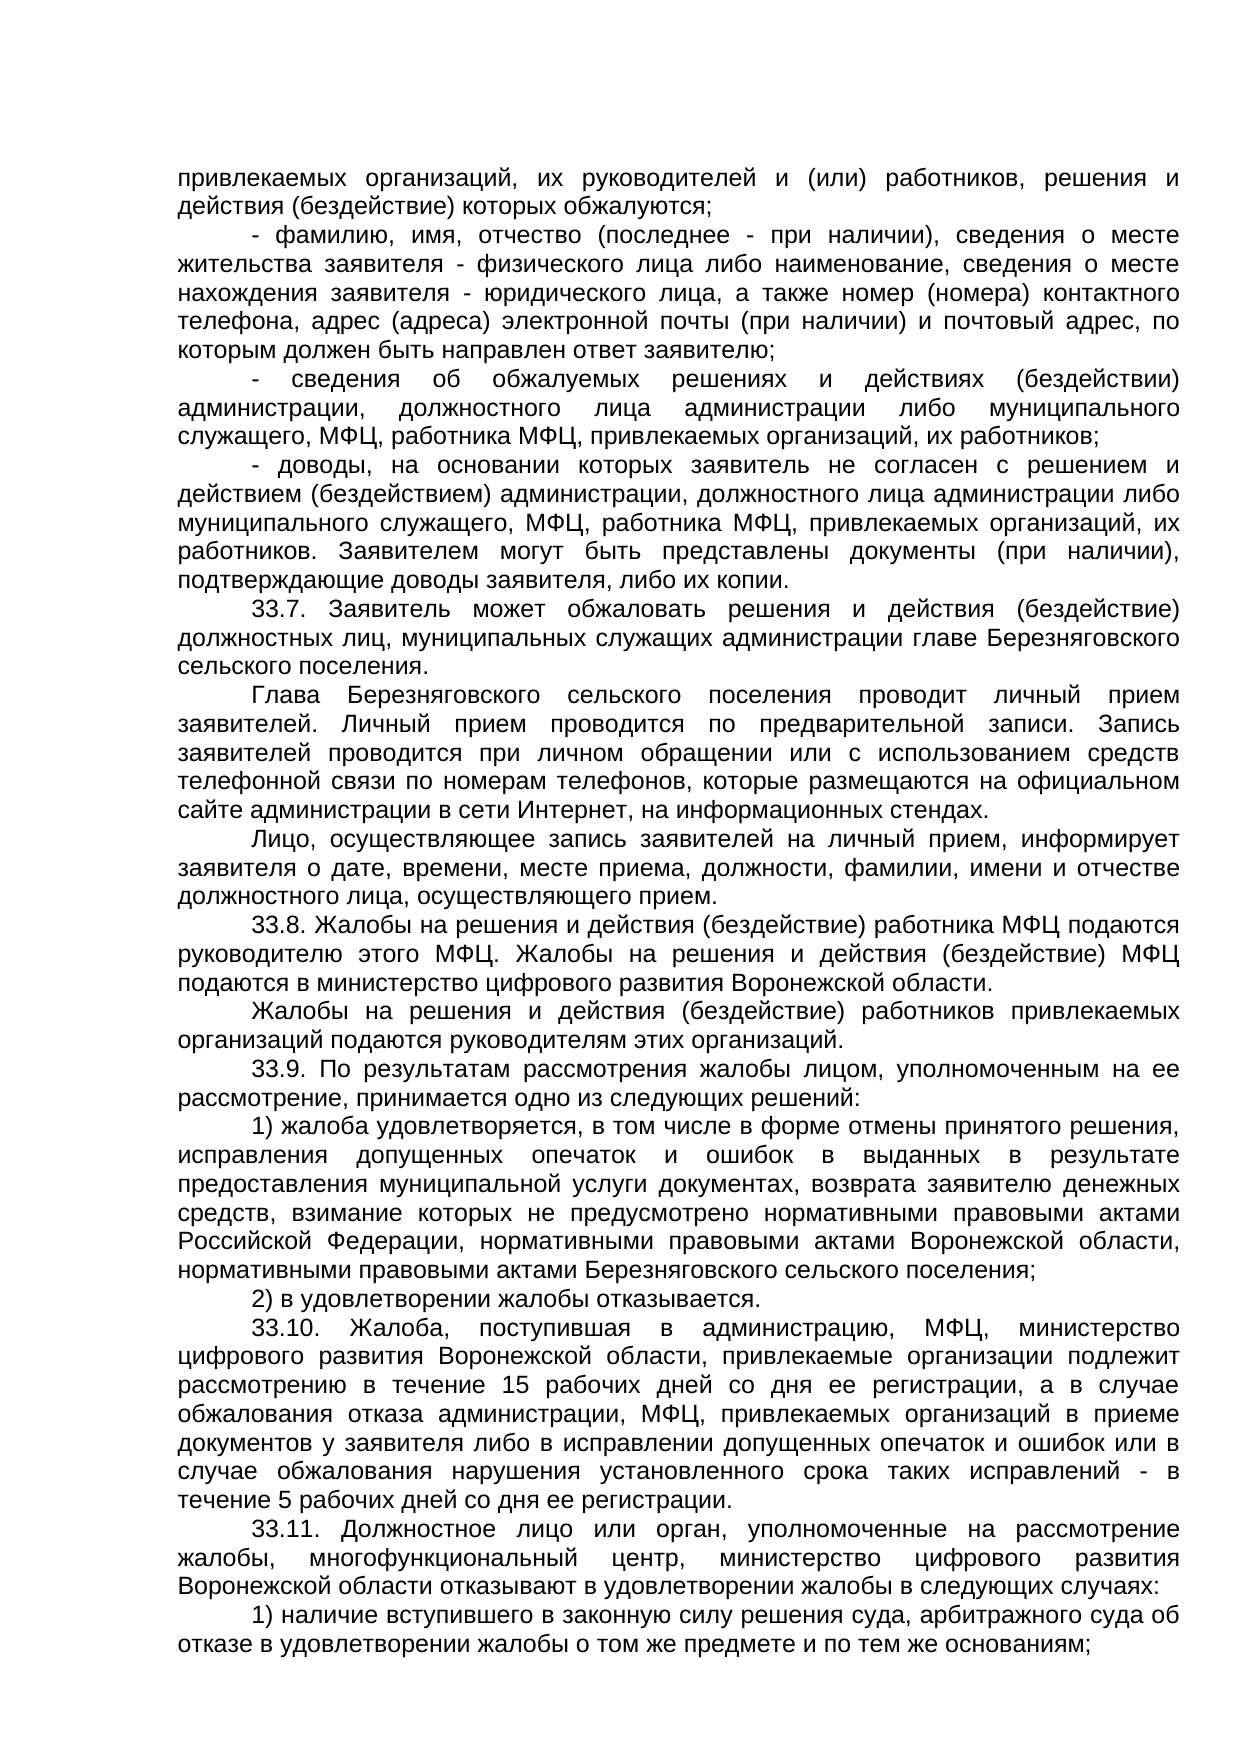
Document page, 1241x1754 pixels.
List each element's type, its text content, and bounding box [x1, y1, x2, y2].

text Жалобы на решения и действия (бездействие) работников привлекаемых организаций подаются руководителям этих организаций. [177, 996, 1181, 1054]
text 1) наличие вступившего в законную силу решения суда, арбитражного суда об отказе в удовлетворении жалобы о том же предмете и по тем же основаниям; [177, 1600, 1181, 1657]
text Лицо, осуществляющее запись заявителей на личный прием, информирует заявителя о дате, времени, месте приема, должности, фамилии, имени и отчестве должностного лица, осуществляющего прием. [177, 824, 1181, 910]
text 2) в удовлетворении жалобы отказывается. [177, 1284, 1181, 1312]
text - фамилию, имя, отчество (последнее - при наличии), сведения о месте жительства заявителя - физического лица либо наименование, сведения о месте нахождения заявителя - юридического лица, а также номер (номера) контактного телефона, адрес (адреса) электронной почты (при наличии) и почтовый адрес, по которым должен быть направлен ответ заявителю; [177, 220, 1181, 364]
text 33.10. Жалоба, поступившая в администрацию, МФЦ, министерство цифрового развития Воронежской области, привлекаемые организации подлежит рассмотрению в течение 15 рабочих дней со дня ее регистрации, а в случае обжалования отказа администрации, МФЦ, привлекаемых организаций в приеме документов у заявителя либо в исправлении допущенных опечаток и ошибок или в случае обжалования нарушения установленного срока таких исправлений - в течение 5 рабочих дней со дня ее регистрации. [177, 1312, 1181, 1514]
text 33.7. Заявитель может обжаловать решения и действия (бездействие) должностных лиц, муниципальных служащих администрации главе Березняговского сельского поселения. [177, 594, 1181, 680]
text - доводы, на основании которых заявитель не согласен с решением и действием (бездействием) администрации, должностного лица администрации либо муниципального служащего, МФЦ, работника МФЦ, привлекаемых организаций, их работников. Заявителем могут быть представлены документы (при наличии), подтверждающие доводы заявителя, либо их копии. [177, 450, 1181, 594]
text 33.8. Жалобы на решения и действия (бездействие) работника МФЦ подаются руководителю этого МФЦ. Жалобы на решения и действия (бездействие) МФЦ подаются в министерство цифрового развития Воронежской области. [177, 910, 1181, 996]
text Глава Березняговского сельского поселения проводит личный прием заявителей. Личный прием проводится по предварительной записи. Запись заявителей проводится при личном обращении или с использованием средств телефонной связи по номерам телефонов, которые размещаются на официальном сайте администрации в сети Интернет, на информационных стендах. [177, 680, 1181, 824]
text - сведения об обжалуемых решениях и действиях (бездействии) администрации, должностного лица администрации либо муниципального служащего, МФЦ, работника МФЦ, привлекаемых организаций, их работников; [177, 364, 1181, 450]
text 33.11. Должностное лицо или орган, уполномоченные на рассмотрение жалобы, многофункциональный центр, министерство цифрового развития Воронежской области отказывают в удовлетворении жалобы в следующих случаях: [177, 1514, 1181, 1600]
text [177, 162, 1181, 220]
text 33.9. По результатам рассмотрения жалобы лицом, уполномоченным на ее рассмотрение, принимается одно из следующих решений: [177, 1054, 1181, 1111]
text 1) жалоба удовлетворяется, в том числе в форме отмены принятого решения, исправления допущенных опечаток и ошибок в выданных в результате предоставления муниципальной услуги документах, возврата заявителю денежных средств, взимание которых не предусмотрено нормативными правовыми актами Российской Федерации, нормативными правовыми актами Воронежской области, нормативными правовыми актами Березняговского сельского поселения; [177, 1111, 1181, 1284]
